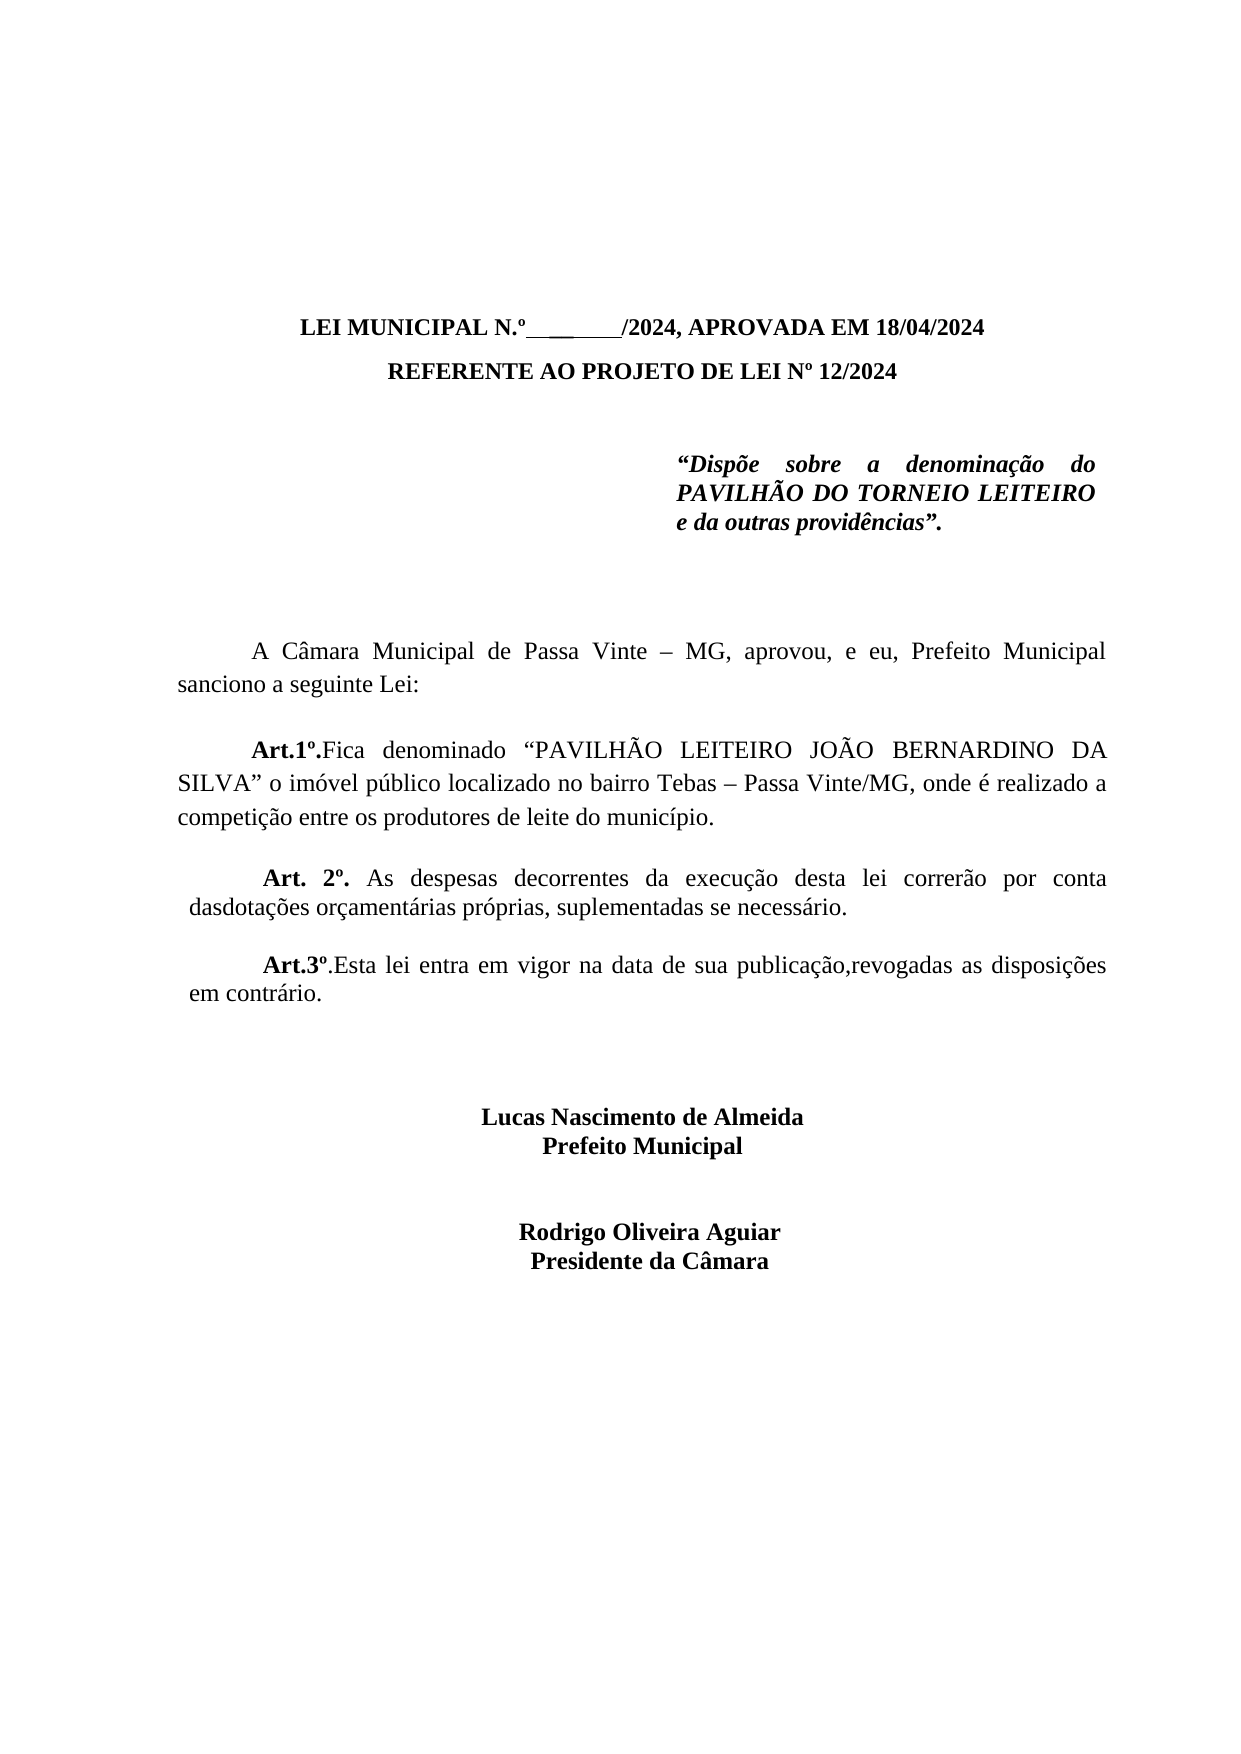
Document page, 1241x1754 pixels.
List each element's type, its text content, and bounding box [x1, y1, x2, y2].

text Prefeito Municipal [177, 1131, 1107, 1160]
text REFERENTE AO PROJETO DE LEI Nº 12/2024 [177, 357, 1107, 385]
text Lucas Nascimento de Almeida [177, 1102, 1107, 1131]
text Presidente da Câmara [177, 1246, 1107, 1275]
text “Dispõe sobre a denominação do PAVILHÃO DO TORNEIO LEITEIRO e da outras providências”. [676, 449, 1096, 536]
text A Câmara Municipal de Passa Vinte – MG, aprovou, e eu, Prefeito Municipal sanciono a seguinte Lei: [177, 636, 1107, 698]
text Rodrigo Oliveira Aguiar [177, 1217, 1107, 1246]
text LEI MUNICIPAL N.º __ /2024, APROVADA EM 18/04/2024 [177, 313, 1107, 341]
text Art. 2º. As despesas decorrentes da execução desta lei correrão por conta dasdotações orçamentárias próprias, suplementadas se necessário. [189, 863, 1107, 921]
text Art.3º.Esta lei entra em vigor na data de sua publicação,revogadas as disposições em contrário. [189, 950, 1107, 1007]
text Art.1º.Fica denominado “PAVILHÃO LEITEIRO JOÃO BERNARDINO DA SILVA” o imóvel público localizado no bairro Tebas – Passa Vinte/MG, onde é realizado a competição entre os produtores de leite do município. [177, 736, 1107, 830]
